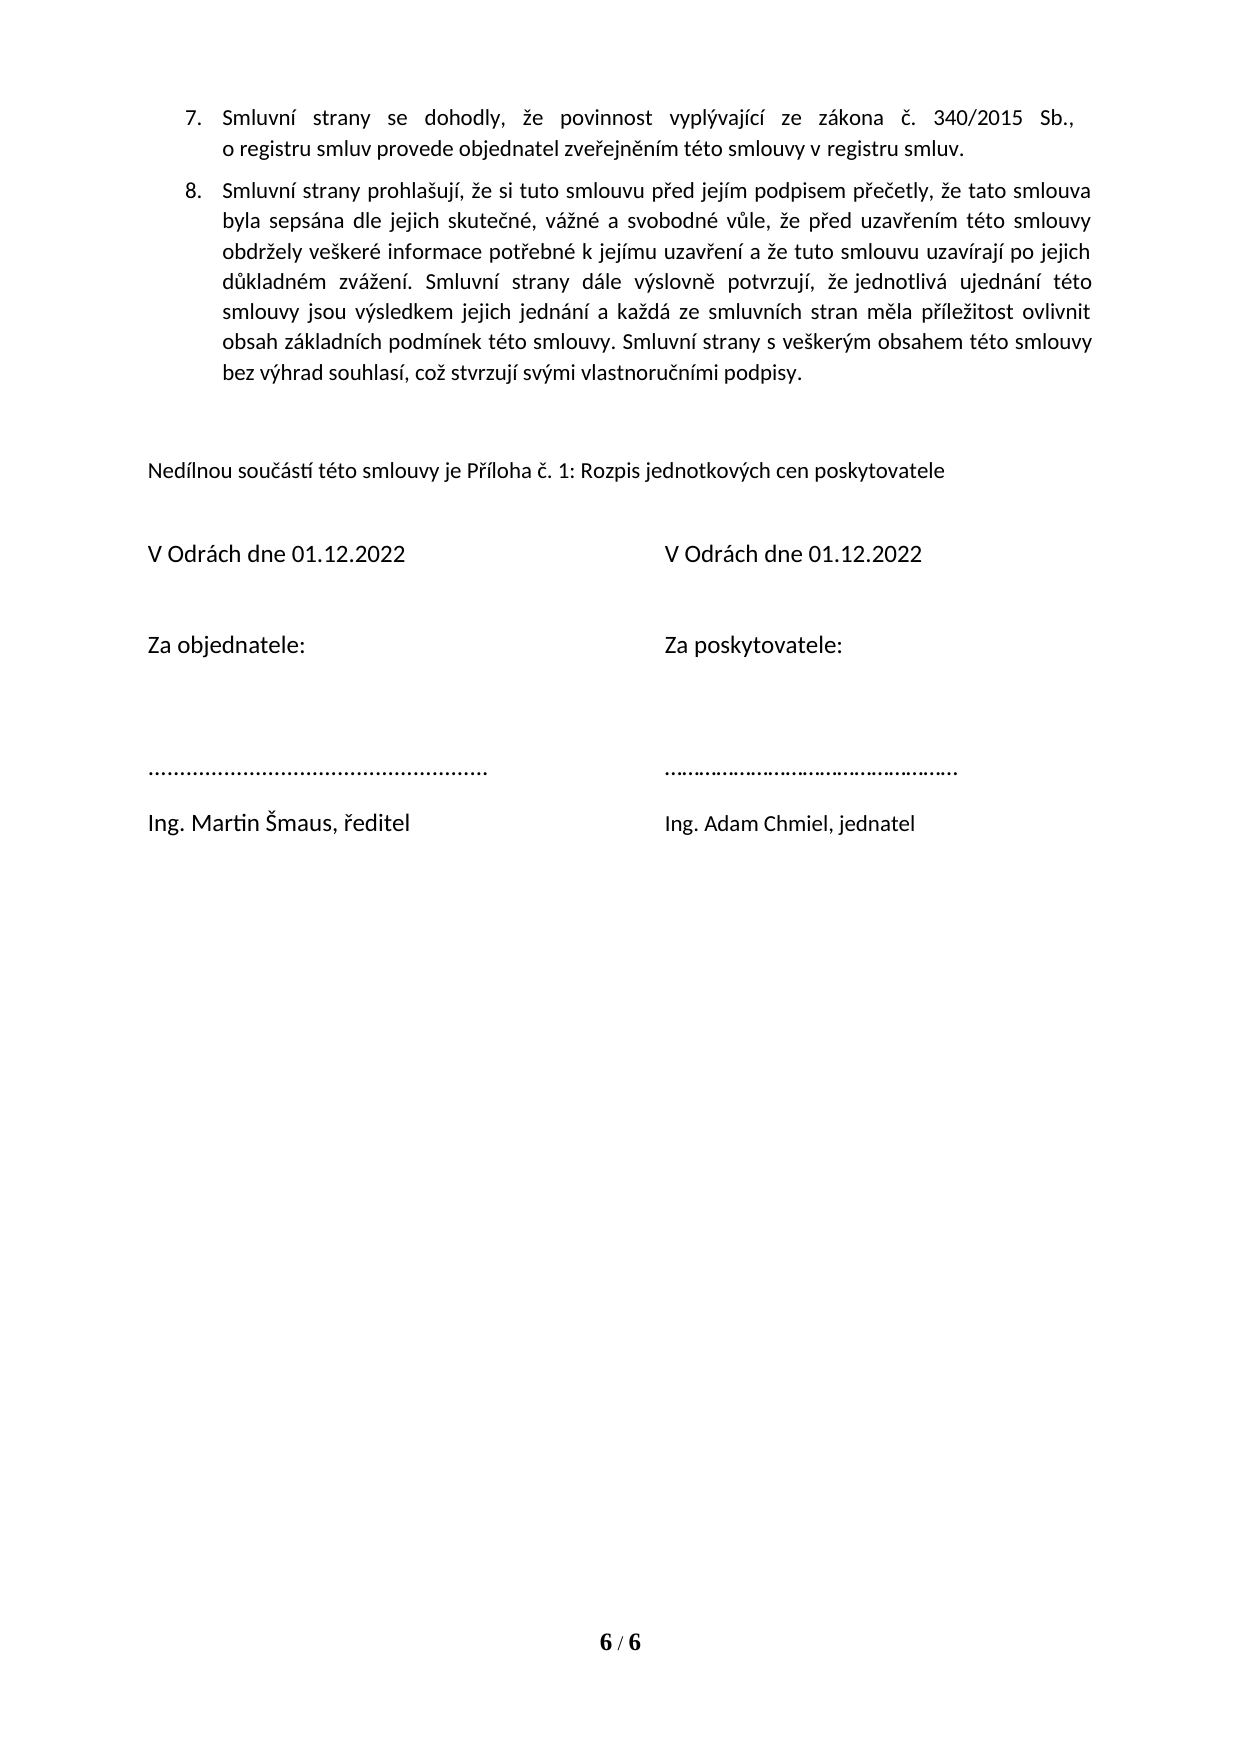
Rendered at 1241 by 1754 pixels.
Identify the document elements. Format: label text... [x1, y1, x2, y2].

text Za objednatele: Za poskytovatele: [148, 629, 1093, 660]
text Nedílnou součástí této smlouvy je Příloha č. 1: Rozpis jednotkových cen poskytovatele [148, 456, 1093, 484]
subtitle V Odrách dne 01.12.2022 V Odrách dne 01.12.2022 [148, 538, 1093, 568]
text Ing. Martin Šmaus, ředitel Ing. Adam Chmiel, jednatel [148, 807, 1093, 838]
text ...................................................... …………………………………………… [148, 751, 1093, 782]
list Smluvní strany prohlašují, že si tuto smlouvu před jejím podpisem přečetly, že tato smlouva byla sepsána dle jejich skutečné, vážné a svobodné vůle, že před uzavřením této smlouvy obdržely veškeré informace potřebné k jejímu uzavření a že tuto smlouvu uzavírají po jejich důkladném zvážení. Smluvní strany dále výslovně potvrzují, že jednotlivá ujednání této smlouvy jsou výsledkem jejich jednání a každá ze smluvních stran měla příležitost ovlivnit obsah základních podmínek této smlouvy. Smluvní strany s veškerým obsahem této smlouvy bez výhrad souhlasí, což stvrzují svými vlastnoručními podpisy. [185, 176, 1093, 386]
list Smluvní strany se dohodly, že povinnost vyplývající ze zákona č. 340/2015 Sb., o registru smluv provede objednatel zveřejněním této smlouvy v registru smluv. [185, 103, 1093, 162]
